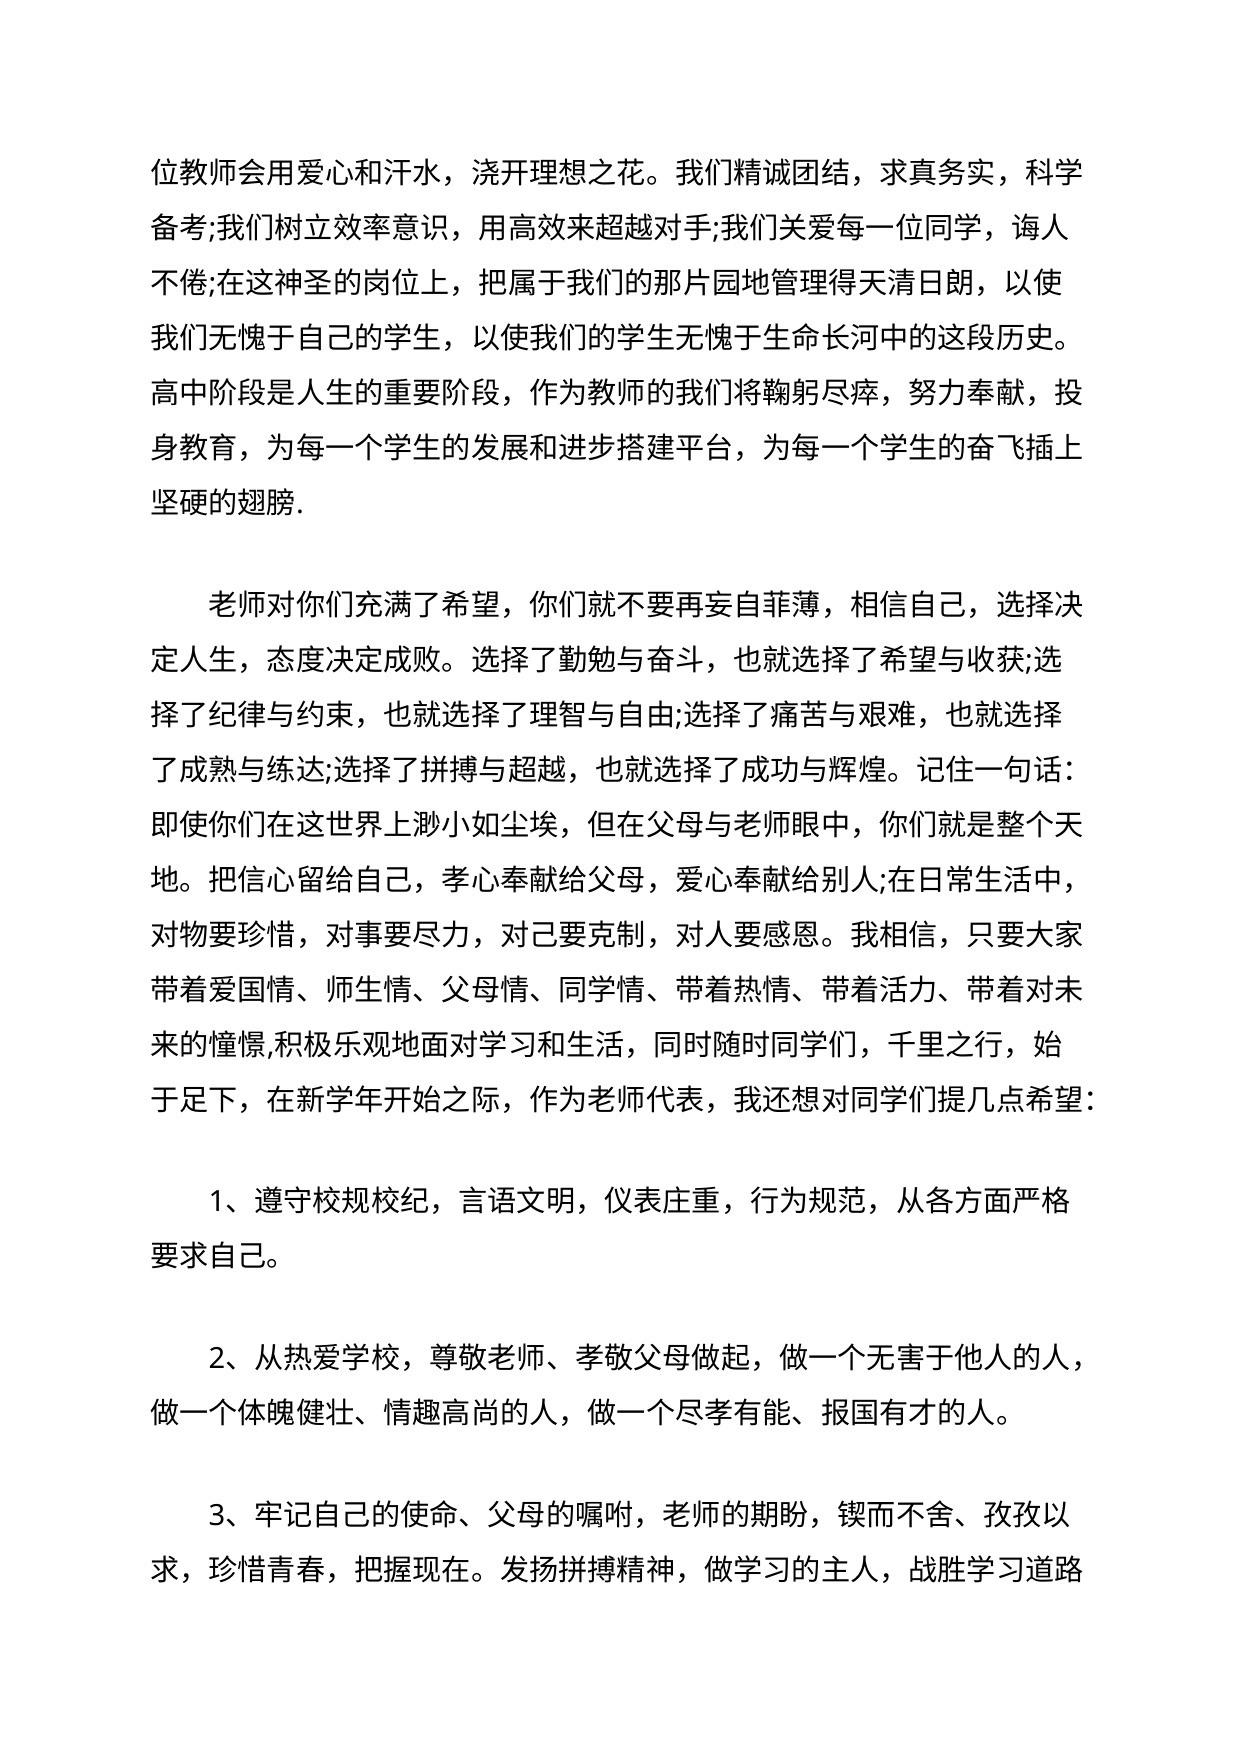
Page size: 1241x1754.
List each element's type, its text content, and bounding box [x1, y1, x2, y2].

text 2、从热爱学校，尊敬老师、孝敬父母做起，做一个无害于他人的人，做一个体魄健壮、情趣高尚的人，做一个尽孝有能、报国有才的人。 [150, 1335, 1090, 1432]
text 老师对你们充满了希望，你们就不要再妄自菲薄，相信自己，选择决定人生，态度决定成败。选择了勤勉与奋斗，也就选择了希望与收获;选择了纪律与约束，也就选择了理智与自由;选择了痛苦与艰难，也就选择了成熟与练达;选择了拼搏与超越，也就选择了成功与辉煌。记住一句话：即使你们在这世界上渺小如尘埃，但在父母与老师眼中，你们就是整个天地。把信心留给自己，孝心奉献给父母，爱心奉献给别人;在日常生活中，对物要珍惜，对事要尽力，对己要克制，对人要感恩。我相信，只要大家带着爱国情、师生情、父母情、同学情、带着热情、带着活力、带着对未来的憧憬,积极乐观地面对学习和生活，同时随时同学们，千里之行，始于足下，在新学年开始之际，作为老师代表，我还想对同学们提几点希望： [150, 582, 1090, 1118]
text 1、遵守校规校纪，言语文明，仪表庄重，行为规范，从各方面严格要求自己。 [150, 1178, 1090, 1275]
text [150, 150, 1090, 522]
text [150, 1491, 1090, 1589]
